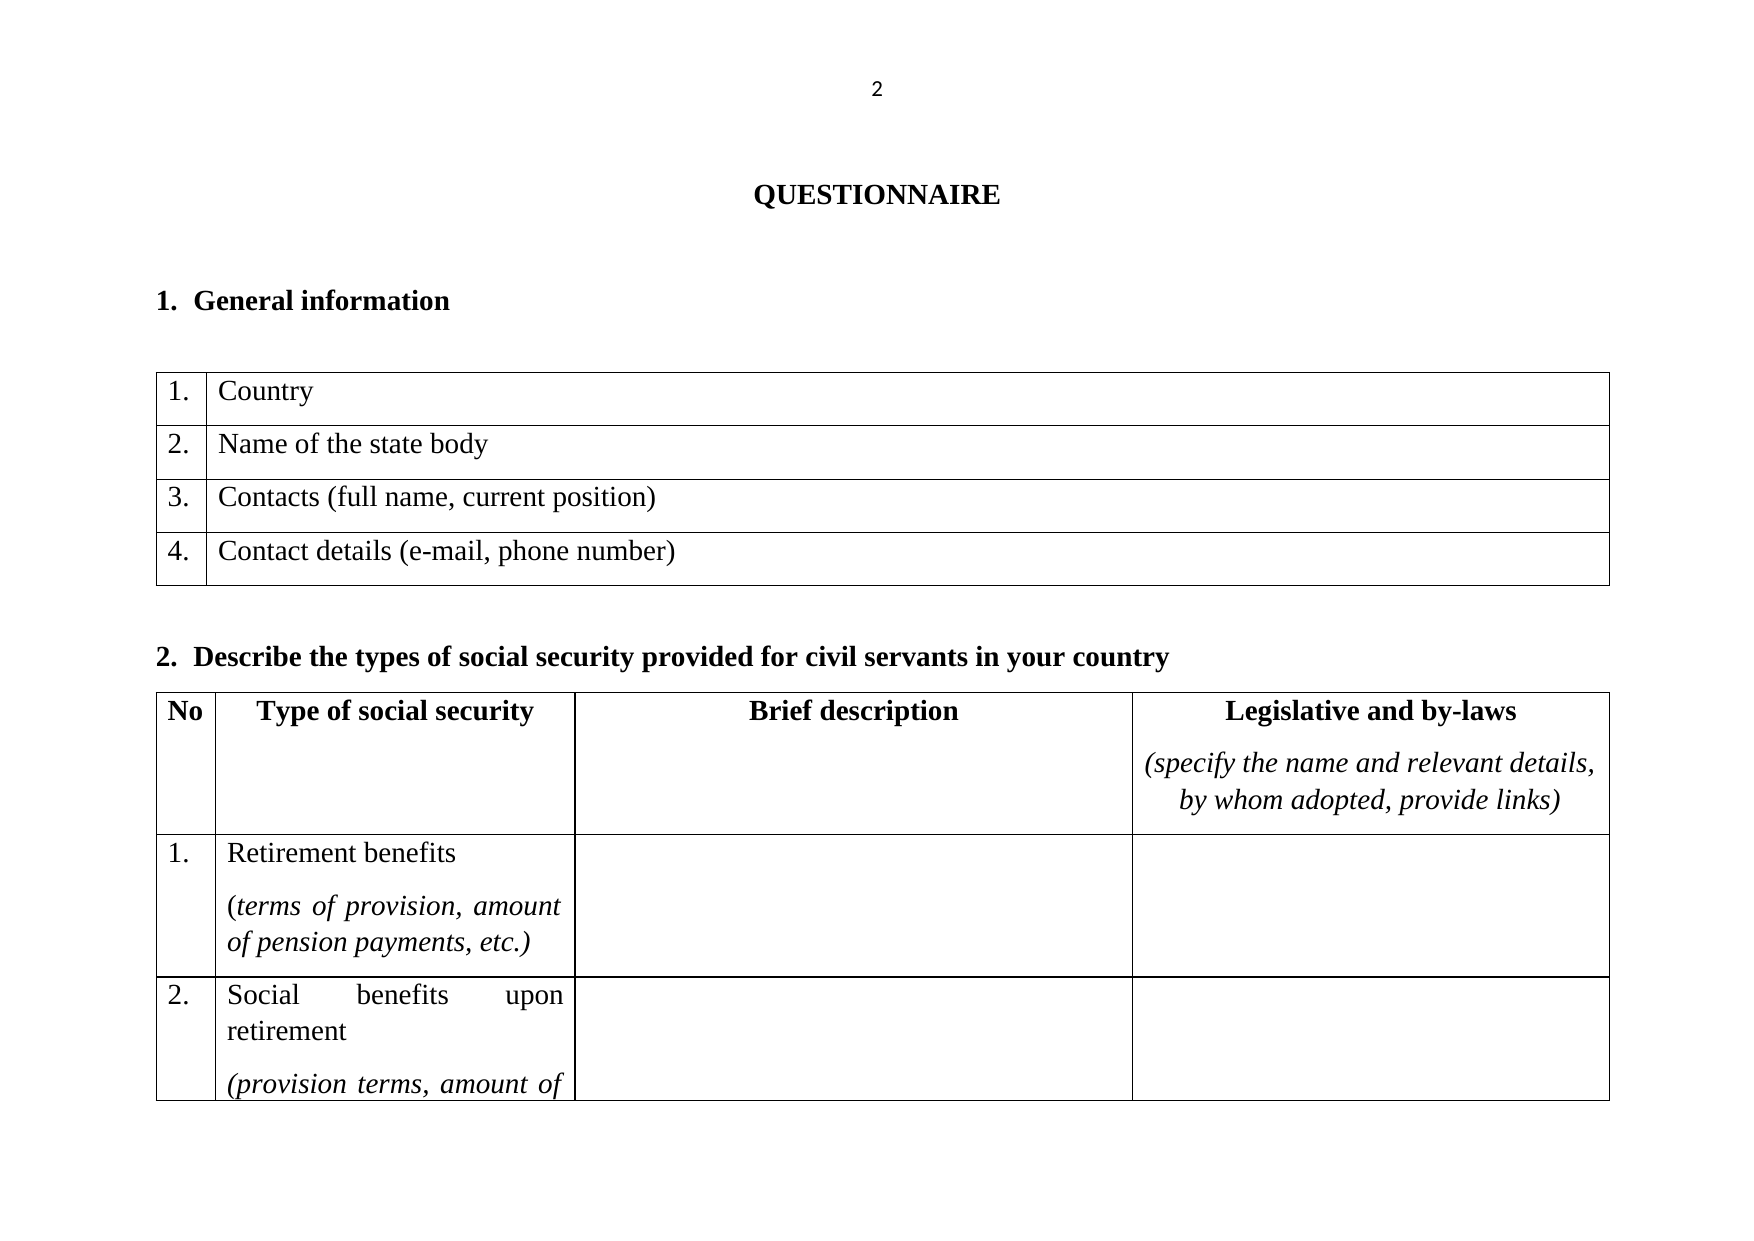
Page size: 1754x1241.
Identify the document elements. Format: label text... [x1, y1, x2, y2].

table_cell [1133, 835, 1609, 976]
table_header Type of social security [216, 693, 574, 834]
table_header Brief description [576, 693, 1132, 834]
table_cell Contacts (full name, current position) [207, 480, 1609, 532]
table_cell Name of the state body [207, 426, 1609, 478]
table_cell 3. [157, 480, 206, 532]
table_cell 1. [157, 835, 215, 976]
table_cell Retirement benefits (terms of provision, amount of pension payments, etc.) [216, 835, 574, 976]
list General information [156, 283, 1636, 316]
table_cell 2. [157, 426, 206, 478]
text QUESTIONNAIRE [118, 177, 1636, 211]
table_header 1. [157, 373, 206, 425]
table_header Legislative and by-laws (specify the name and relevant details, by whom adopted, provide links) [1133, 693, 1609, 834]
list Describe the types of social security provided for civil servants in your country [156, 639, 1636, 672]
table_cell [576, 978, 1132, 1100]
table_cell [1133, 978, 1609, 1100]
table_cell Contact details (e-mail, phone number) [207, 533, 1609, 585]
table_cell 4. [157, 533, 206, 585]
table_header Country [207, 373, 1609, 425]
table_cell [216, 978, 574, 1100]
table_header No [157, 693, 215, 834]
table_cell [576, 835, 1132, 976]
table_cell 2. [157, 978, 215, 1100]
